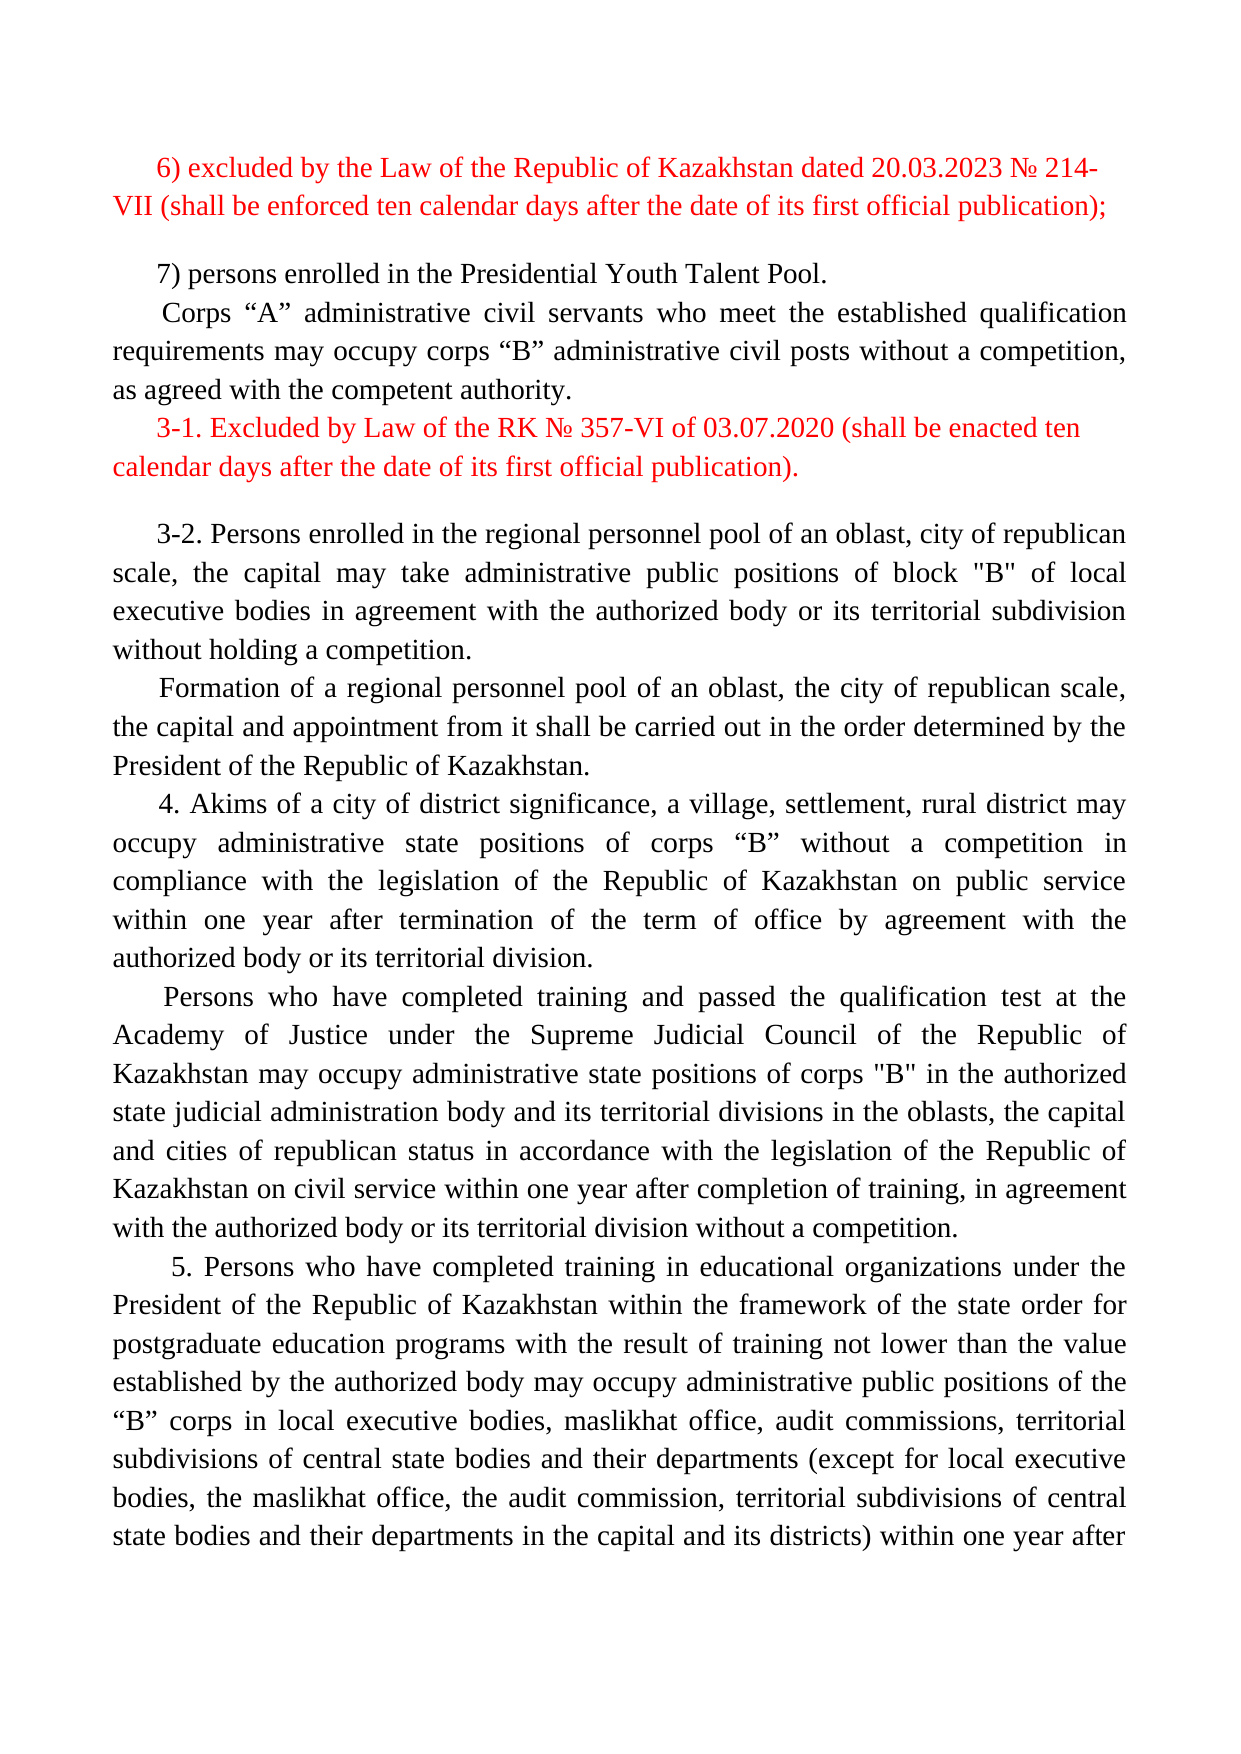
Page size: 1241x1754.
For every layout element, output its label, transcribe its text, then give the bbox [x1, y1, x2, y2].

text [112, 1249, 1128, 1552]
text 4. Akims of a city of district significance, a village, settlement, rural district may occupy administrative state positions of corps “B” without a competition in compliance with the legislation of the Republic of Kazakhstan on public service within one year after termination of the term of office by agreement with the authorized body or its territorial division. [112, 786, 1128, 974]
text Formation of a regional personnel pool of an oblast, the city of republican scale, the capital and appointment from it shall be carried out in the order determined by the President of the Republic of Kazakhstan. [112, 671, 1128, 781]
text 7) persons enrolled in the Presidential Youth Talent Pool. [112, 256, 1128, 290]
text 3-2. Persons enrolled in the regional personnel pool of an oblast, city of republican scale, the capital may take administrative public positions of block "B" of local executive bodies in agreement with the authorized body or its territorial subdivision without holding a competition. [112, 516, 1128, 666]
text 3-1. Excluded by Law of the RK № 357-VI of 03.07.2020 (shall be enacted ten calendar days after the date of its first official publication). [112, 410, 1128, 513]
text Corps “A” administrative civil servants who meet the established qualification requirements may occupy corps “B” administrative civil posts without a competition, as agreed with the competent authority. [112, 295, 1128, 405]
text Persons who have completed training and passed the qualification test at the Academy of Justice under the Supreme Judicial Council of the Republic of Kazakhstan may occupy administrative state positions of corps "B" in the authorized state judicial administration body and its territorial divisions in the oblasts, the capital and cities of republican status in accordance with the legislation of the Republic of Kazakhstan on civil service within one year after completion of training, in agreement with the authorized body or its territorial division without a competition. [112, 979, 1128, 1244]
text 6) excluded by the Law of the Republic of Kazakhstan dated 20.03.2023 № 214-VII (shall be enforced ten calendar days after the date of its first official publication); [112, 150, 1128, 252]
